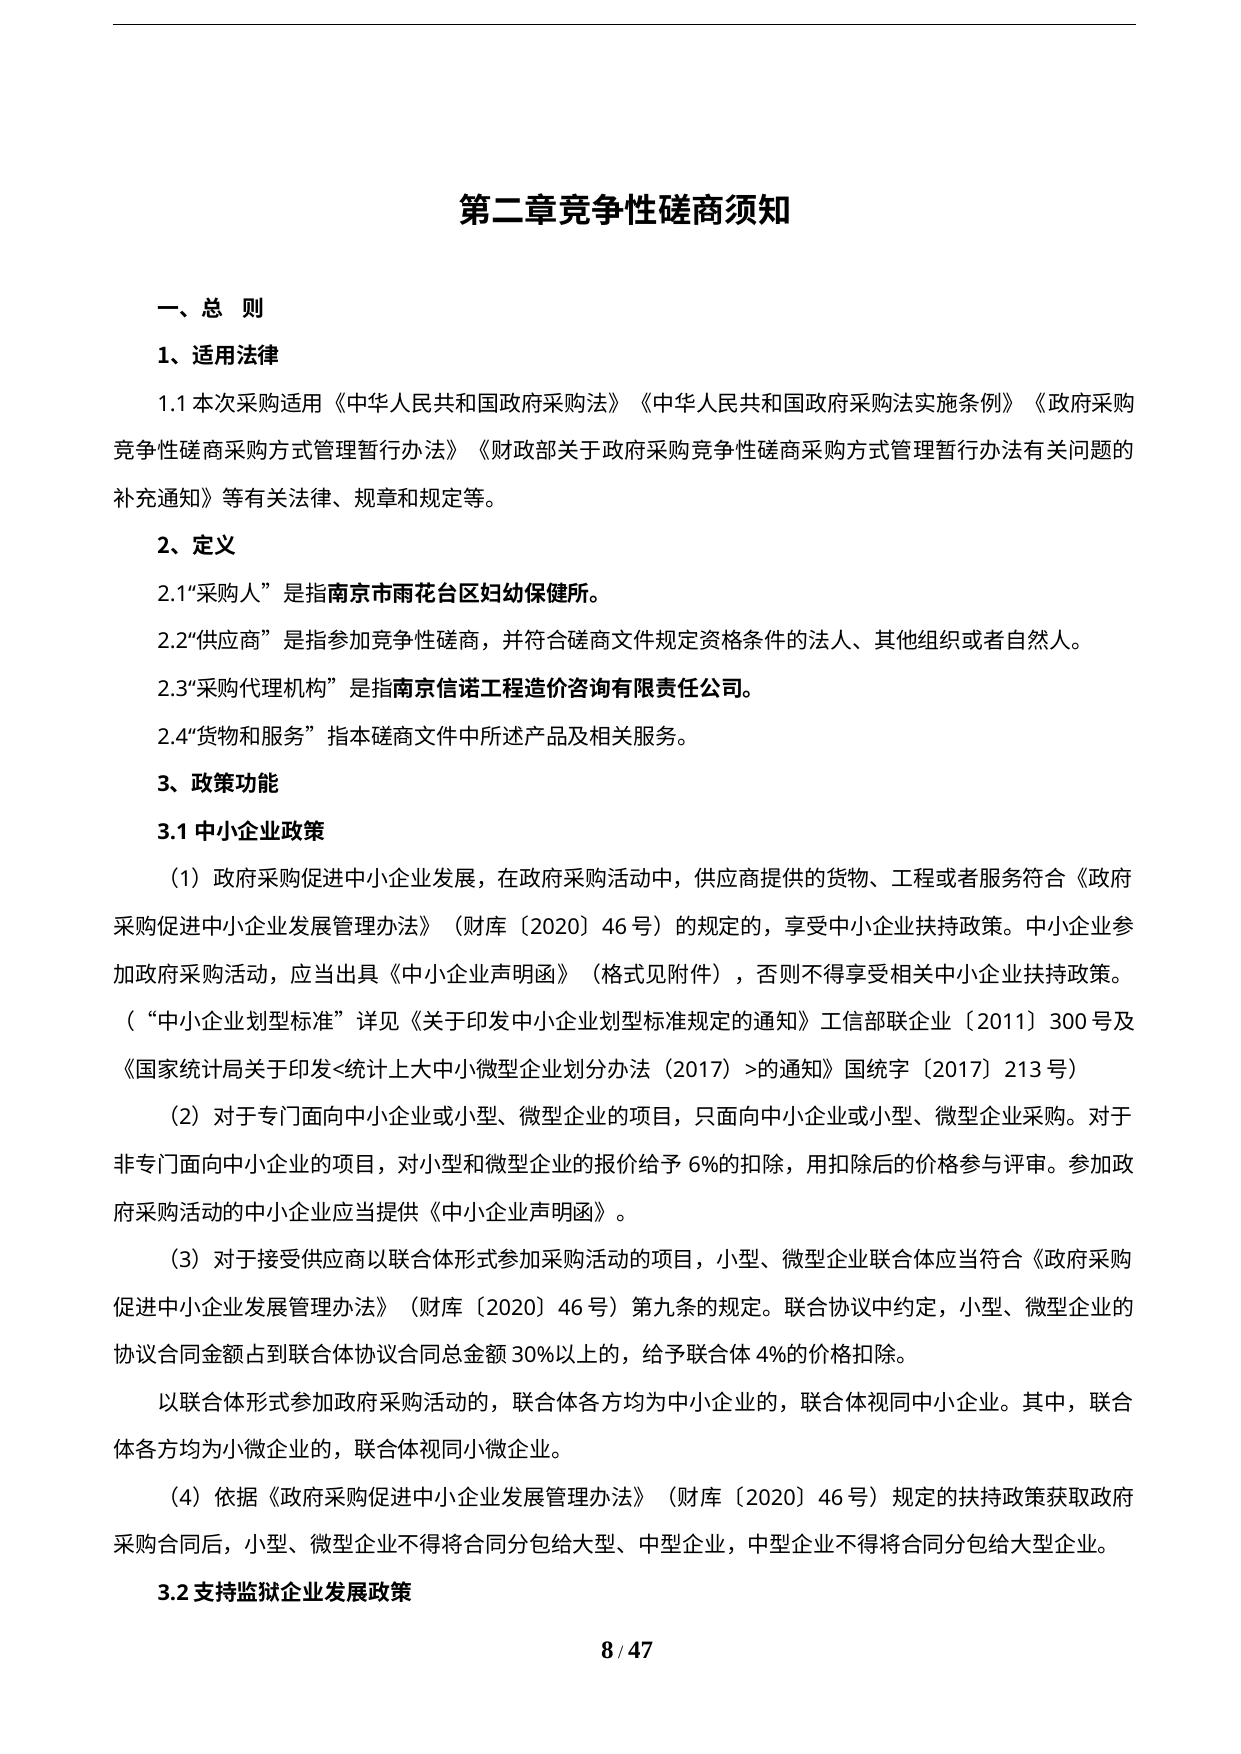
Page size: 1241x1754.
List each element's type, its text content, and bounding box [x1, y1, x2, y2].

text 2.2“供应商”是指参加竞争性磋商，并符合磋商文件规定资格条件的法人、其他组织或者自然人。 [113, 623, 1136, 655]
text 2.3“采购代理机构”是指南京信诺工程造价咨询有限责任公司。 [113, 671, 1136, 703]
text 3、政策功能 [113, 766, 1136, 798]
text 1、适用法律 [113, 338, 1136, 370]
text （4）依据《政府采购促进中小企业发展管理办法》（财库〔2020〕46号）规定的扶持政策获取政府采购合同后，小型、微型企业不得将合同分包给大型、中型企业，中型企业不得将合同分包给大型企业。 [113, 1480, 1136, 1559]
text 3.2支持监狱企业发展政策 [113, 1575, 1136, 1607]
text 一、总 则 [113, 291, 1136, 322]
text 1.1本次采购适用《中华人民共和国政府采购法》《中华人民共和国政府采购法实施条例》《政府采购竞争性磋商采购方式管理暂行办法》《财政部关于政府采购竞争性磋商采购方式管理暂行办法有关问题的补充通知》等有关法律、规章和规定等。 [113, 386, 1136, 512]
text （3）对于接受供应商以联合体形式参加采购活动的项目，小型、微型企业联合体应当符合《政府采购促进中小企业发展管理办法》（财库〔2020〕46号）第九条的规定。联合协议中约定，小型、微型企业的协议合同金额占到联合体协议合同总金额30%以上的，给予联合体4%的价格扣除。 [113, 1242, 1136, 1369]
text 2.4“货物和服务”指本磋商文件中所述产品及相关服务。 [113, 719, 1136, 750]
text 3.1 中小企业政策 [113, 814, 1136, 846]
subtitle 第二章竞争性磋商须知 [113, 184, 1136, 232]
text 2、定义 [113, 528, 1136, 560]
text 2.1“采购人”是指南京市雨花台区妇幼保健所。 [113, 576, 1136, 608]
text （2）对于专门面向中小企业或小型、微型企业的项目，只面向中小企业或小型、微型企业采购。对于非专门面向中小企业的项目，对小型和微型企业的报价给予6%的扣除，用扣除后的价格参与评审。参加政府采购活动的中小企业应当提供《中小企业声明函》。 [113, 1099, 1136, 1226]
text 以联合体形式参加政府采购活动的，联合体各方均为中小企业的，联合体视同中小企业。其中，联合体各方均为小微企业的，联合体视同小微企业。 [113, 1385, 1136, 1464]
text （1）政府采购促进中小企业发展，在政府采购活动中，供应商提供的货物、工程或者服务符合《政府采购促进中小企业发展管理办法》（财库〔2020〕46号）的规定的，享受中小企业扶持政策。中小企业参加政府采购活动，应当出具《中小企业声明函》（格式见附件），否则不得享受相关中小企业扶持政策。（“中小企业划型标准”详见《关于印发中小企业划型标准规定的通知》工信部联企业〔2011〕300号及《国家统计局关于印发<统计上大中小微型企业划分办法（2017）>的通知》国统字〔2017〕213号） [113, 861, 1136, 1083]
